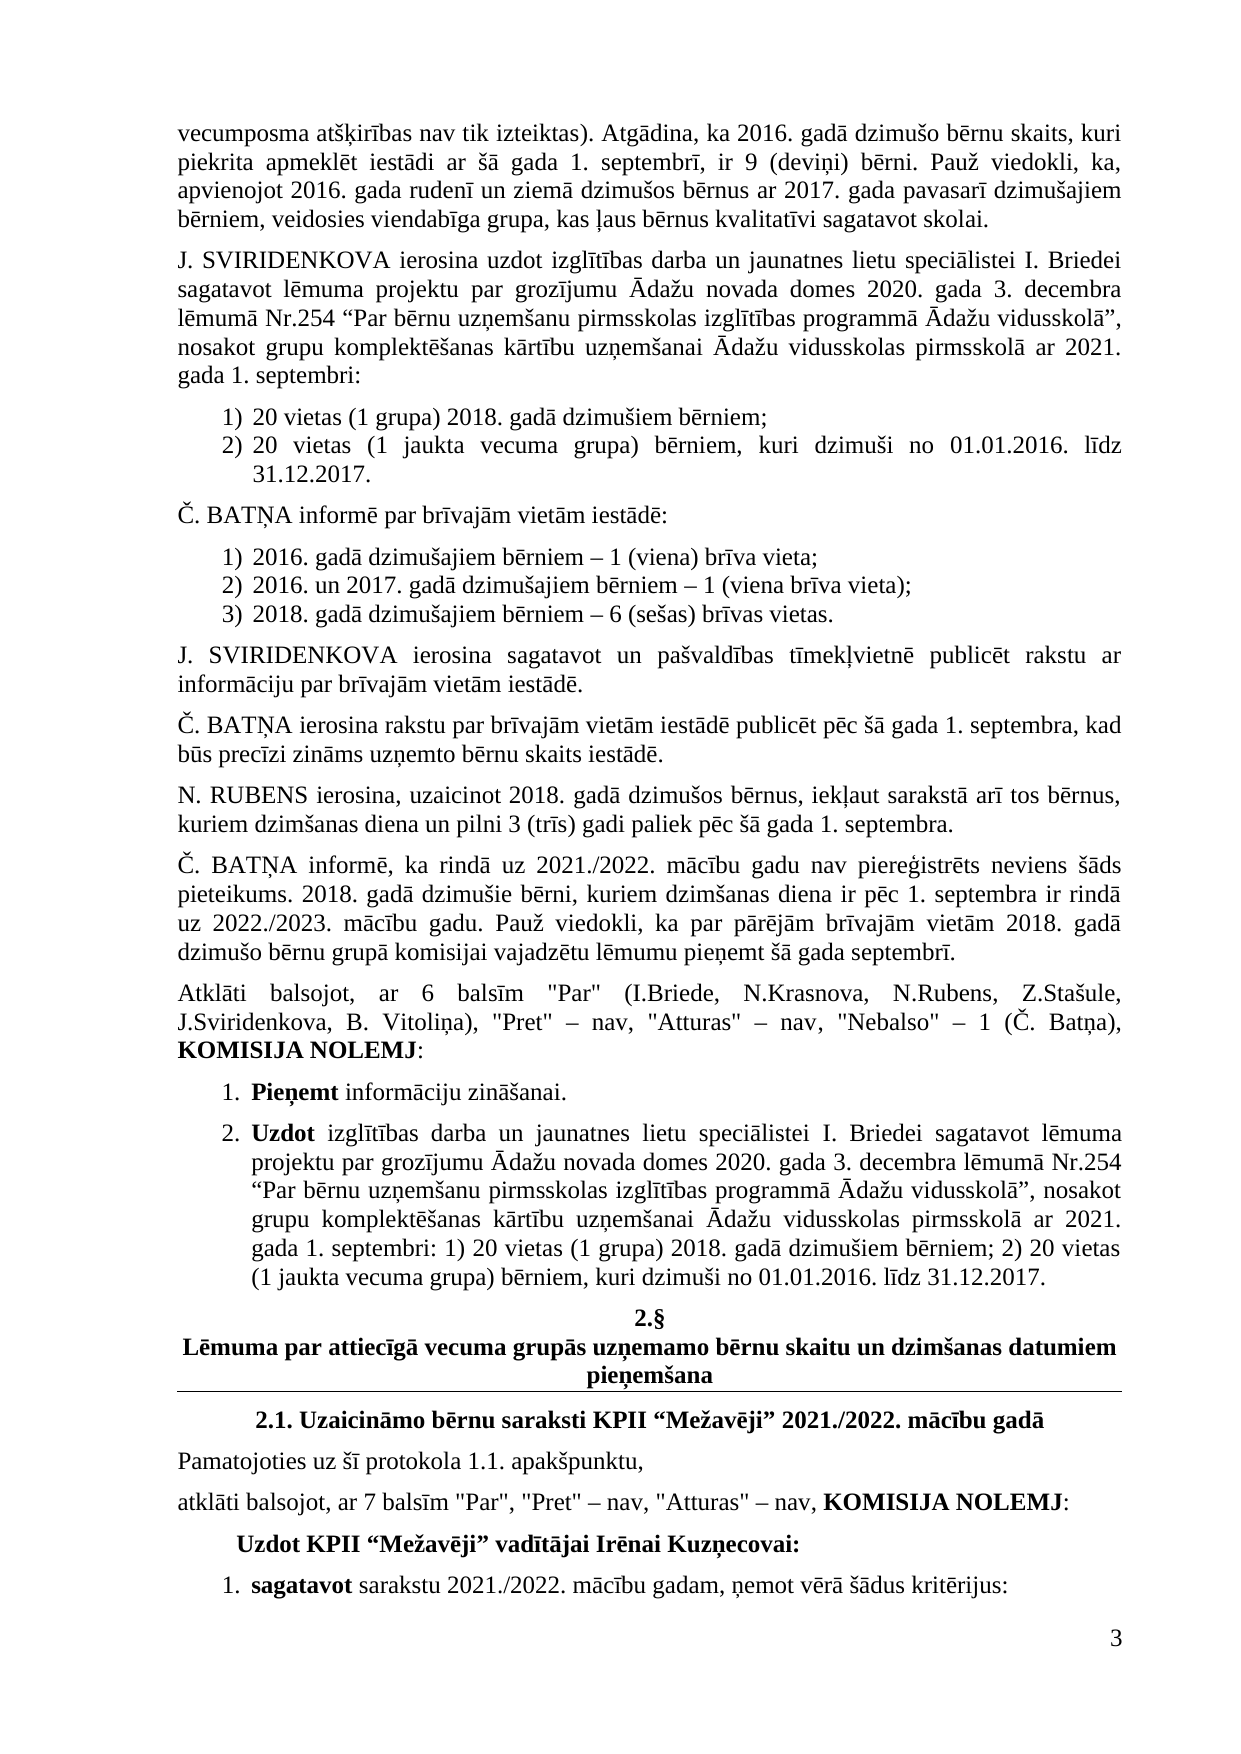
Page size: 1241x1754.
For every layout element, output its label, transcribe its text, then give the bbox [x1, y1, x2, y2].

list 2016. gadā dzimušajiem bērniem – 1 (viena) brīva vieta; [222, 542, 1122, 571]
text Atklāti balsojot, ar 6 balsīm "Par" (I.Briede, N.Krasnova, N.Rubens, Z.Stašule, J.Sviridenkova, B. Vitoliņa), "Pret" – nav, "Atturas" – nav, "Nebalso" – 1 (Č. Batņa), KOMISIJA NOLEMJ: [177, 978, 1122, 1064]
text Lēmuma par attiecīgā vecuma grupās uzņemamo bērnu skaitu un dzimšanas datumiem pieņemšana [177, 1332, 1122, 1391]
text Uzdot KPII “Mežavēji” vadītājai Irēnai Kuzņecovai: [236, 1529, 1122, 1557]
list 2.1. Uzaicināmo bērnu saraksti KPII “Mežavēji” 2021./2022. mācību gadā [177, 1405, 1122, 1434]
list Pieņemt informāciju zināšanai. [221, 1077, 1122, 1106]
text J. SVIRIDENKOVA ierosina sagatavot un pašvaldības tīmekļvietnē publicēt rakstu ar informāciju par brīvajām vietām iestādē. [177, 641, 1122, 698]
list Pamatojoties uz šī protokola 1.1. apakšpunktu, [177, 1446, 1122, 1475]
text atklāti balsojot, ar 7 balsīm "Par", "Pret" – nav, "Atturas" – nav, KOMISIJA NOLEMJ: [177, 1487, 1122, 1516]
text J. SVIRIDENKOVA ierosina uzdot izglītības darba un jaunatnes lietu speciālistei I. Briedei sagatavot lēmuma projektu par grozījumu Ādažu novada domes 2020. gada 3. decembra lēmumā Nr.254 “Par bērnu uzņemšanu pirmsskolas izglītības programmā Ādažu vidusskolā”, nosakot grupu komplektēšanas kārtību uzņemšanai Ādažu vidusskolas pirmsskolā ar 2021. gada 1. septembri: [177, 246, 1122, 389]
text N. RUBENS ierosina, uzaicinot 2018. gadā dzimušos bērnus, iekļaut sarakstā arī tos bērnus, kuriem dzimšanas diena un pilni 3 (trīs) gadi paliek pēc šā gada 1. septembra. [177, 781, 1122, 838]
list Uzdot izglītības darba un jaunatnes lietu speciālistei I. Briedei sagatavot lēmuma projektu par grozījumu Ādažu novada domes 2020. gada 3. decembra lēmumā Nr.254 “Par bērnu uzņemšanu pirmsskolas izglītības programmā Ādažu vidusskolā”, nosakot grupu komplektēšanas kārtību uzņemšanai Ādažu vidusskolas pirmsskolā ar 2021. gada 1. septembri: 1) 20 vietas (1 grupa) 2018. gadā dzimušiem bērniem; 2) 20 vietas (1 jaukta vecuma grupa) bērniem, kuri dzimuši no 01.01.2016. līdz 31.12.2017. [221, 1118, 1122, 1291]
list 2016. un 2017. gadā dzimušajiem bērniem – 1 (viena brīva vieta); [222, 571, 1122, 599]
list sagatavot sarakstu 2021./2022. mācību gadam, ņemot vērā šādus kritērijus: [222, 1570, 1122, 1599]
list 20 vietas (1 jaukta vecuma grupa) bērniem, kuri dzimuši no 01.01.2016. līdz 31.12.2017. [222, 431, 1122, 488]
list 2018. gadā dzimušajiem bērniem – 6 (sešas) brīvas vietas. [222, 599, 1122, 628]
text Č. BATŅA informē par brīvajām vietām iestādē: [177, 501, 1122, 529]
text 2.§ [177, 1303, 1122, 1332]
text Č. BATŅA informē, ka rindā uz 2021./2022. mācību gadu nav piereģistrēts neviens šāds pieteikums. 2018. gadā dzimušie bērni, kuriem dzimšanas diena ir pēc 1. septembra ir rindā uz 2022./2023. mācību gadu. Pauž viedokli, ka par pārējām brīvajām vietām 2018. gadā dzimušo bērnu grupā komisijai vajadzētu lēmumu pieņemt šā gada septembrī. [177, 851, 1122, 966]
list 20 vietas (1 grupa) 2018. gadā dzimušiem bērniem; [222, 402, 1122, 431]
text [177, 118, 1122, 233]
text Č. BATŅA ierosina rakstu par brīvajām vietām iestādē publicēt pēc šā gada 1. septembra, kad būs precīzi zināms uzņemto bērnu skaits iestādē. [177, 711, 1122, 768]
